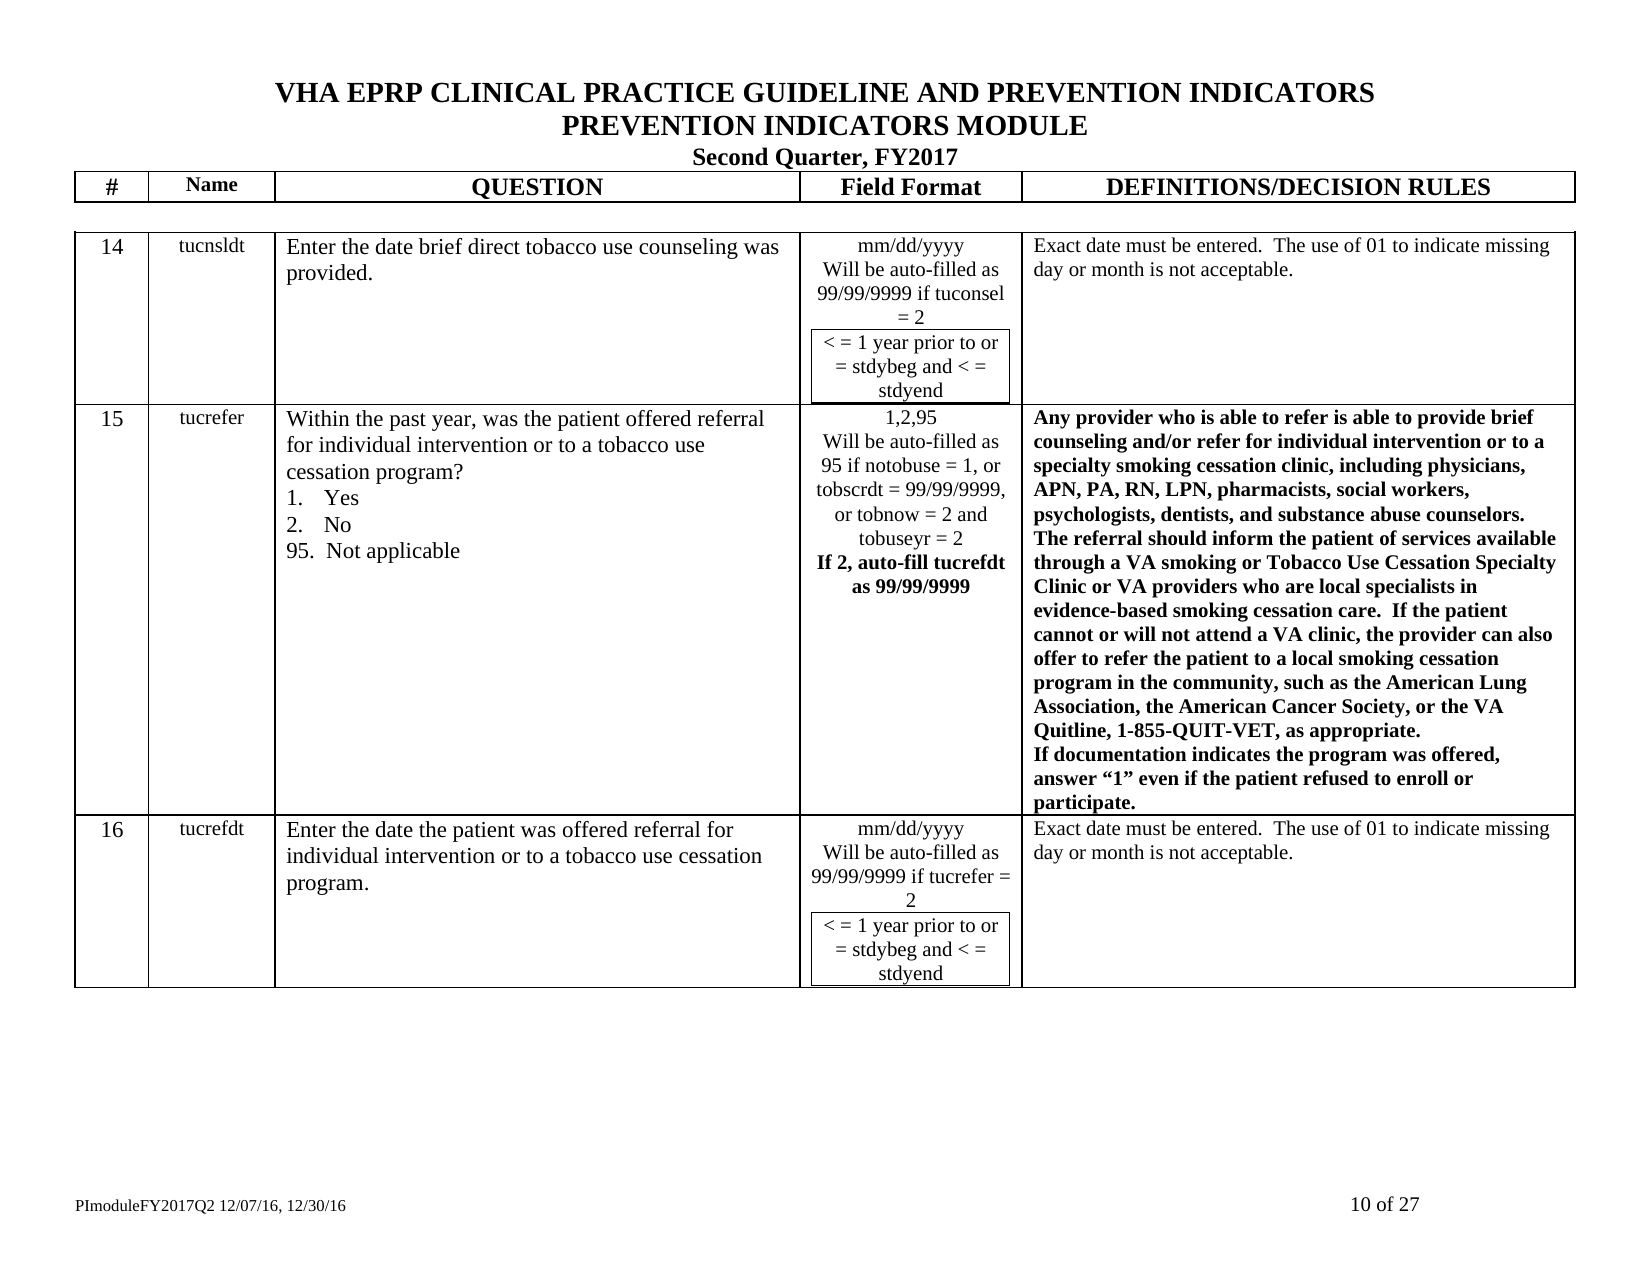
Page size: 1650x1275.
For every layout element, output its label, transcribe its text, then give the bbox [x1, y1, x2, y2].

table_cell 14 [76, 233, 148, 404]
table_cell Enter the date brief direct tobacco use counseling was provided. [276, 233, 799, 404]
table_cell mm/dd/yyyy Will be auto-filled as 99/99/9999 if tucrefer = 2 [801, 816, 1021, 986]
table_cell 16 [76, 816, 148, 986]
table_cell Within the past year, was the patient offered referral for individual intervention or to a tobacco use cessation program? Yes No 95. Not applicable [276, 405, 799, 814]
table_cell mm/dd/yyyy Will be auto-filled as 99/99/9999 if tuconsel = 2 [801, 233, 1021, 404]
table_cell tucnsldt [149, 233, 274, 404]
table_cell tucrefer [149, 405, 274, 814]
table_cell 1,2,95 Will be auto-filled as 95 if notobuse = 1, or tobscrdt = 99/99/9999, or tobnow = 2 and tobuseyr = 2 If 2, auto-fill tucrefdt as 99/99/9999 [801, 405, 1021, 814]
table_cell tucrefdt [149, 816, 274, 986]
table_cell Exact date must be entered. The use of 01 to indicate missing day or month is not acceptable. [1023, 816, 1574, 986]
table_cell Enter the date the patient was offered referral for individual intervention or to a tobacco use cessation program. [276, 816, 799, 986]
table_cell 15 [76, 405, 148, 814]
table_cell Exact date must be entered. The use of 01 to indicate missing day or month is not acceptable. [1023, 233, 1574, 404]
table_cell Any provider who is able to refer is able to provide brief counseling and/or refer for individual intervention or to a specialty smoking cessation clinic, including physicians, APN, PA, RN, LPN, pharmacists, social workers, psychologists, dentists, and substance abuse counselors. The referral should inform the patient of services available through a VA smoking or Tobacco Use Cessation Specialty Clinic or VA providers who are local specialists in evidence-based smoking cessation care. If the patient cannot or will not attend a VA clinic, the provider can also offer to refer the patient to a local smoking cessation program in the community, such as the American Lung Association, the American Cancer Society, or the VA Quitline, 1-855-QUIT-VET, as appropriate. If documentation indicates the program was offered, answer “1” even if the patient refused to enroll or participate. [1023, 405, 1574, 814]
